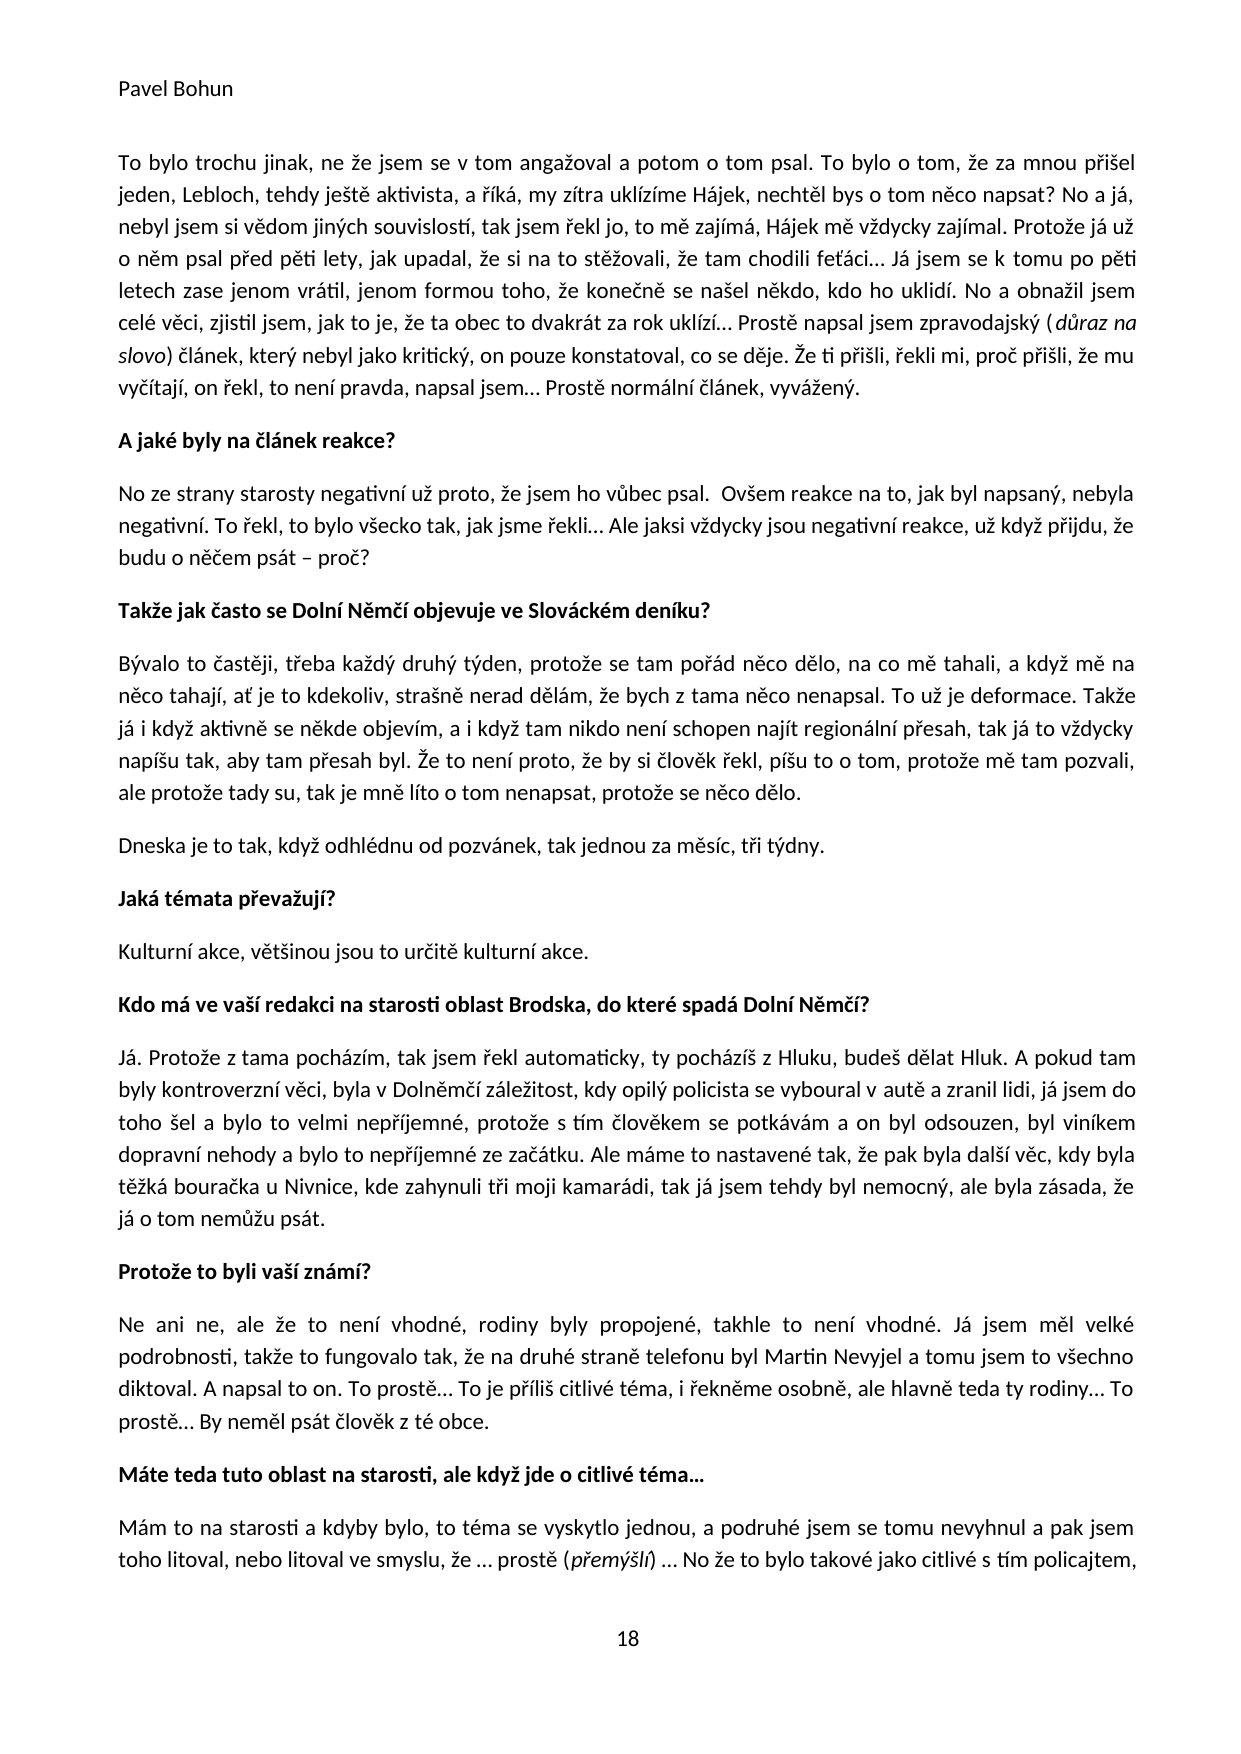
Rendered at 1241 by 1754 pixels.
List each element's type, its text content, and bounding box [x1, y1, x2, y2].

text No ze strany starosty negativní už proto, že jsem ho vůbec psal. Ovšem reakce na to, jak byl napsaný, nebyla negativní. To řekl, to bylo všecko tak, jak jsme řekli… Ale jaksi vždycky jsou negativní reakce, už když přijdu, že budu o něčem psát – proč? [118, 479, 1137, 571]
text Kdo má ve vaší redakci na starosti oblast Brodska, do které spadá Dolní Němčí? [118, 990, 1137, 1018]
text Kulturní akce, většinou jsou to určitě kulturní akce. [118, 937, 1137, 965]
text Takže jak často se Dolní Němčí objevuje ve Slováckém deníku? [118, 596, 1137, 624]
text Protože to byli vaší známí? [118, 1257, 1137, 1285]
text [118, 1513, 1137, 1573]
text Dneska je to tak, když odhlédnu od pozvánek, tak jednou za měsíc, tři týdny. [118, 831, 1137, 859]
text Bývalo to častěji, třeba každý druhý týden, protože se tam pořád něco dělo, na co mě tahali, a když mě na něco tahají, ať je to kdekoliv, strašně nerad dělám, že bych z tama něco nenapsal. To už je deformace. Takže já i když aktivně se někde objevím, a i když tam nikdo není schopen najít regionální přesah, tak já to vždycky napíšu tak, aby tam přesah byl. Že to není proto, že by si člověk řekl, píšu to o tom, protože mě tam pozvali, ale protože tady su, tak je mně líto o tom nenapsat, protože se něco dělo. [118, 649, 1137, 806]
text To bylo trochu jinak, ne že jsem se v tom angažoval a potom o tom psal. To bylo o tom, že za mnou přišel jeden, Lebloch, tehdy ještě aktivista, a říká, my zítra uklízíme Hájek, nechtěl bys o tom něco napsat? No a já, nebyl jsem si vědom jiných souvislostí, tak jsem řekl jo, to mě zajímá, Hájek mě vždycky zajímal. Protože já už o něm psal před pěti lety, jak upadal, že si na to stěžovali, že tam chodili feťáci… Já jsem se k tomu po pěti letech zase jenom vrátil, jenom formou toho, že konečně se našel někdo, kdo ho uklidí. No a obnažil jsem celé věci, zjistil jsem, jak to je, že ta obec to dvakrát za rok uklízí… Prostě napsal jsem zpravodajský (důraz na slovo) článek, který nebyl jako kritický, on pouze konstatoval, co se děje. Že ti přišli, řekli mi, proč přišli, že mu vyčítají, on řekl, to není pravda, napsal jsem… Prostě normální článek, vyvážený. [118, 148, 1137, 401]
text Já. Protože z tama pocházím, tak jsem řekl automaticky, ty pocházíš z Hluku, budeš dělat Hluk. A pokud tam byly kontroverzní věci, byla v Dolněmčí záležitost, kdy opilý policista se vyboural v autě a zranil lidi, já jsem do toho šel a bylo to velmi nepříjemné, protože s tím člověkem se potkávám a on byl odsouzen, byl viníkem dopravní nehody a bylo to nepříjemné ze začátku. Ale máme to nastavené tak, že pak byla další věc, kdy byla těžká bouračka u Nivnice, kde zahynuli tři moji kamarádi, tak já jsem tehdy byl nemocný, ale byla zásada, že já o tom nemůžu psát. [118, 1043, 1137, 1232]
text Jaká témata převažují? [118, 884, 1137, 912]
text A jaké byly na článek reakce? [118, 426, 1137, 454]
text Ne ani ne, ale že to není vhodné, rodiny byly propojené, takhle to není vhodné. Já jsem měl velké podrobnosti, takže to fungovalo tak, že na druhé straně telefonu byl Martin Nevyjel a tomu jsem to všechno diktoval. A napsal to on. To prostě… To je příliš citlivé téma, i řekněme osobně, ale hlavně teda ty rodiny… To prostě… By neměl psát člověk z té obce. [118, 1310, 1137, 1435]
text Máte teda tuto oblast na starosti, ale když jde o citlivé téma… [118, 1460, 1137, 1488]
